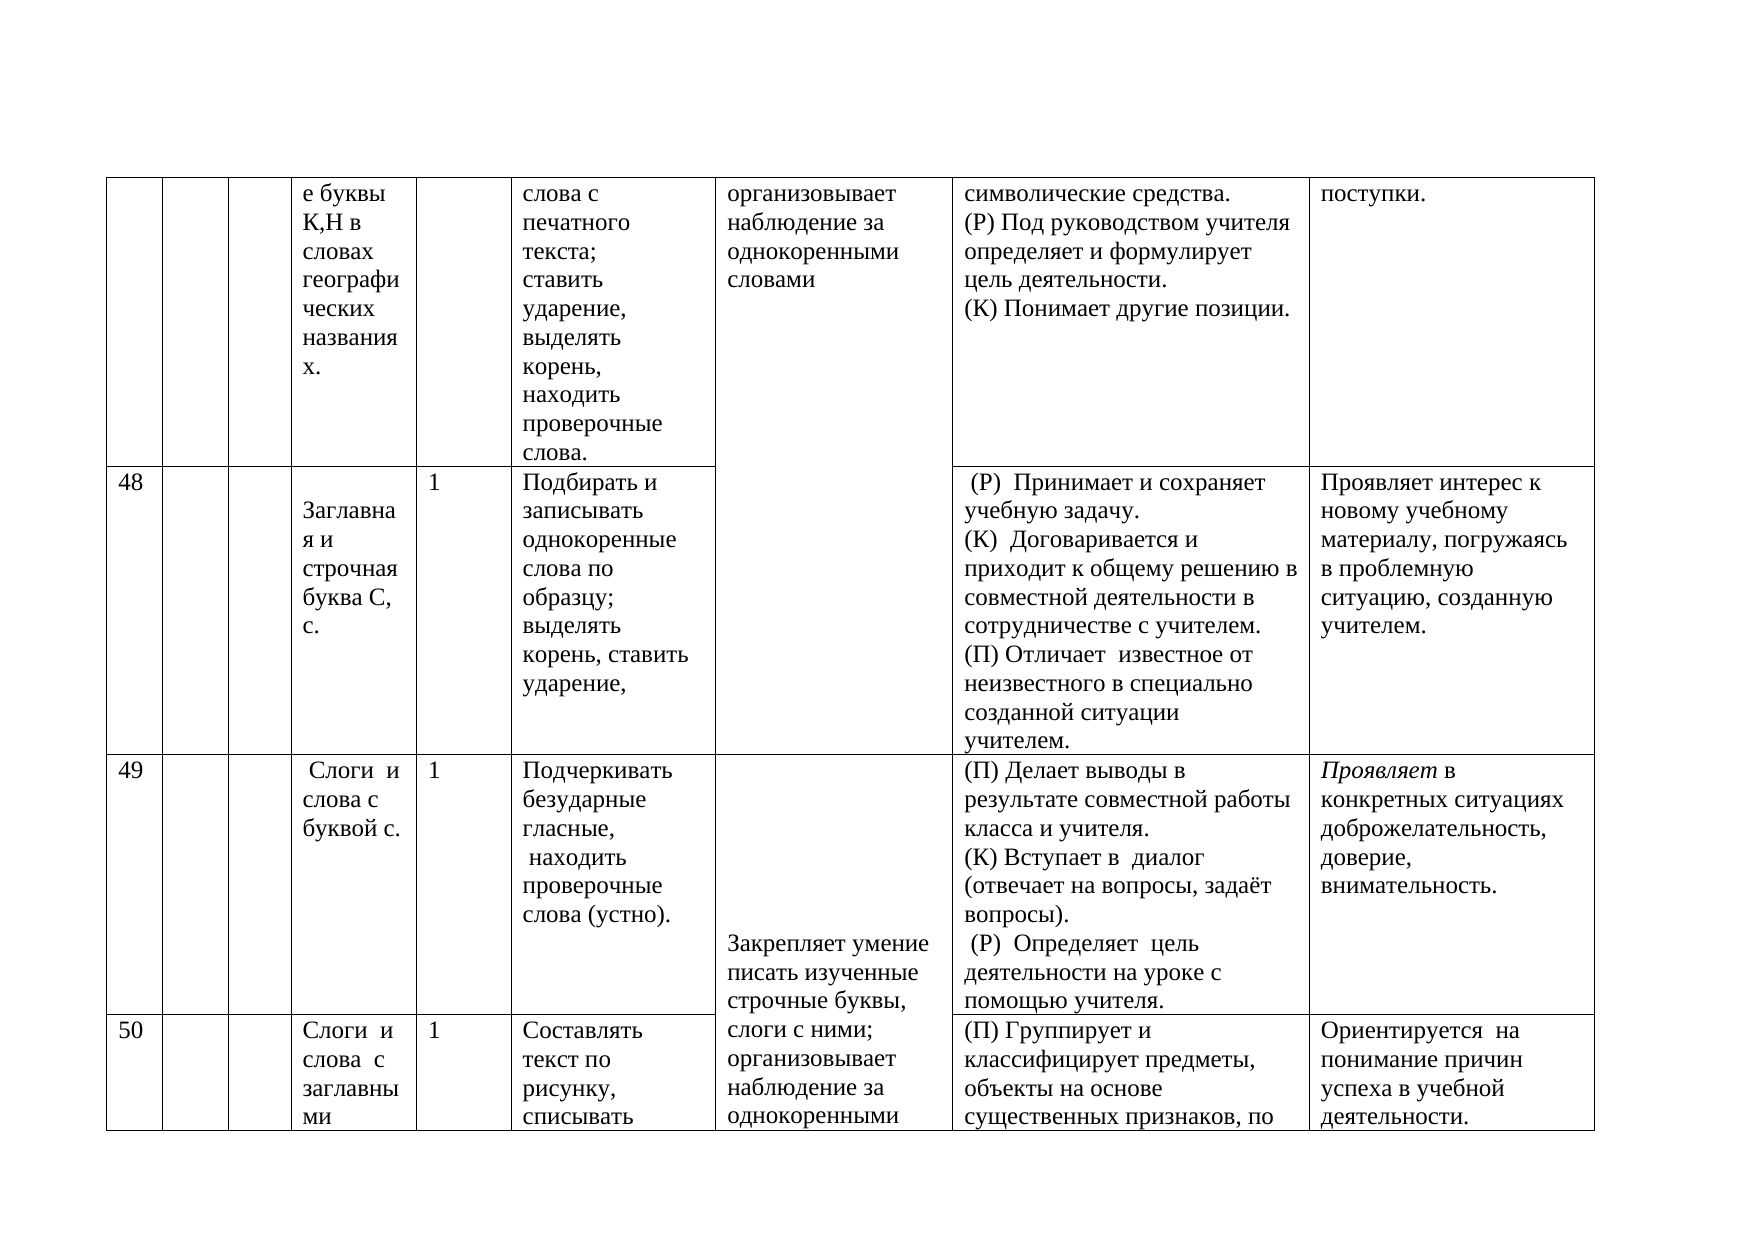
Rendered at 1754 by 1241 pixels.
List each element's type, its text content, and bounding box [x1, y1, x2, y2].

table_cell 50 [107, 1015, 162, 1130]
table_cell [953, 1015, 1309, 1130]
table_cell 47 [107, 178, 162, 466]
table_cell [229, 1015, 291, 1130]
table_cell Подбирать и записывать однокоренные слова по образцу; выделять корень, ставить ударение, [512, 467, 715, 754]
table_cell Подчеркивать безударные гласные, находить проверочные слова (устно). [512, 755, 715, 1014]
table_cell [229, 467, 291, 754]
table_cell [163, 178, 228, 466]
table_cell [229, 755, 291, 1014]
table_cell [1310, 178, 1594, 466]
table_cell Проявляет в конкретных ситуациях доброжелательность, доверие, внимательность. [1310, 755, 1594, 1014]
table_cell Проявляет интерес к новому учебному материалу, погружаясь в проблемную ситуацию, созданную учителем. [1310, 467, 1594, 754]
table_cell 1 [417, 1015, 511, 1130]
table_cell (Р) Принимает и сохраняет учебную задачу. (К) Договаривается и приходит к общему решению в совместной деятельности в сотрудничестве с учителем. (П) Отличает известное от неизвестного в специально созданной ситуации учителем. [953, 467, 1309, 754]
table_cell 48 [107, 467, 162, 754]
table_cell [292, 1015, 416, 1130]
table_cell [292, 178, 416, 466]
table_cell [512, 178, 715, 466]
table_cell Слоги и слова с буквой с. [292, 755, 416, 1014]
table_cell 1 [417, 467, 511, 754]
table_cell Закрепляет умение писать изученные строчные буквы, слоги с ними; организовывает наблюдение за однокоренными словами [716, 755, 952, 1130]
table_cell (П) Делает выводы в результате совместной работы класса и учителя. (К) Вступает в диалог (отвечает на вопросы, задаёт вопросы). (Р) Определяет цель деятельности на уроке с помощью учителя. [953, 755, 1309, 1014]
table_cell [512, 1015, 715, 1130]
table_cell [163, 467, 228, 754]
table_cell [1310, 1015, 1594, 1130]
table_cell [163, 1015, 228, 1130]
table_cell Заглавная и строчная буква С, с. [292, 467, 416, 754]
table_cell [229, 178, 291, 466]
table_cell 1 [417, 178, 511, 466]
table_cell 1 [417, 755, 511, 1014]
table_cell 49 [107, 755, 162, 1014]
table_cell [953, 178, 1309, 466]
table_cell [163, 755, 228, 1014]
